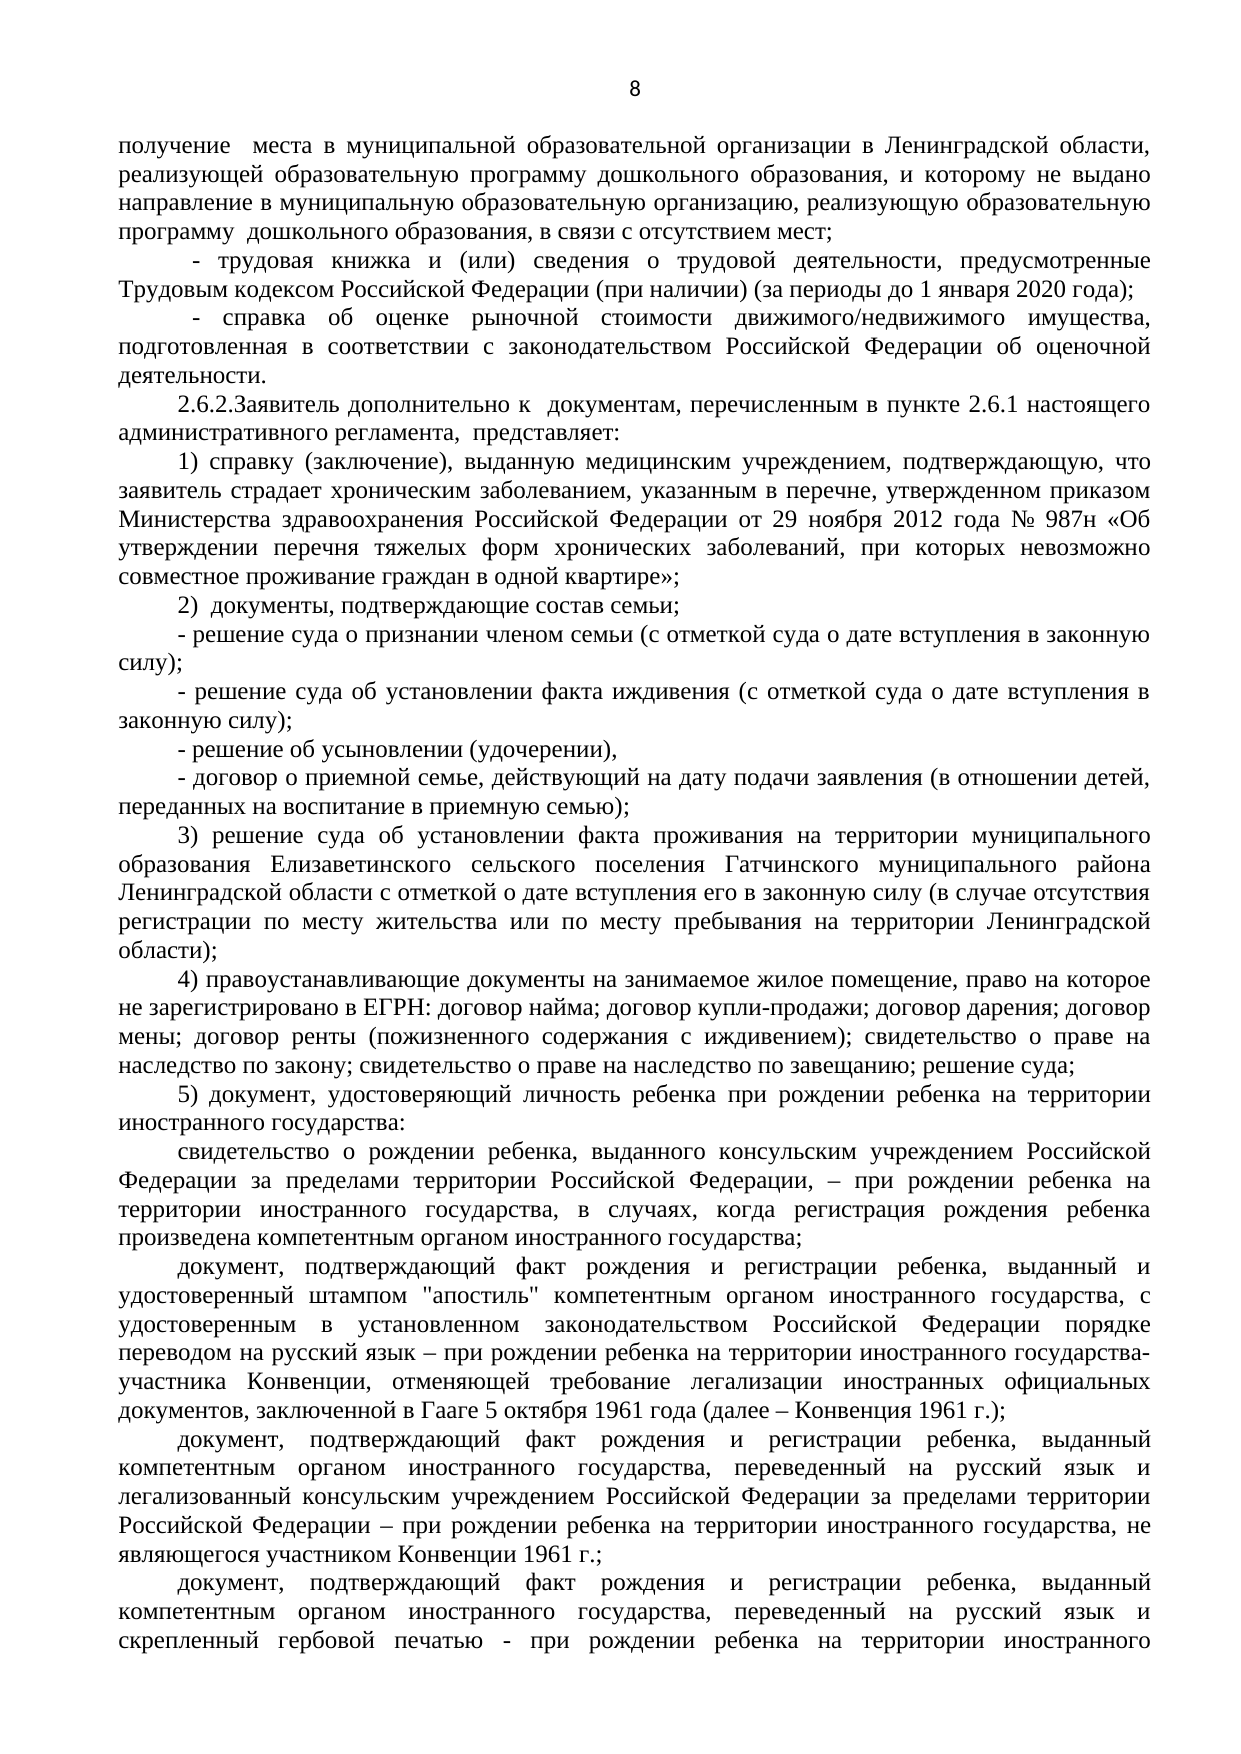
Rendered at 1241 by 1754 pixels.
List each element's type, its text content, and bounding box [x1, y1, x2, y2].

text - решение об усыновлении (удочерении), [118, 734, 1152, 762]
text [118, 1567, 1152, 1654]
text документ, подтверждающий факт рождения и регистрации ребенка, выданный и удостоверенный штампом "апостиль" компетентным органом иностранного государства, с удостоверенным в установленном законодательством Российской Федерации порядке переводом на русский язык – при рождении ребенка на территории иностранного государства-участника Конвенции, отменяющей требование легализации иностранных официальных документов, заключенной в Гааге 5 октября 1961 года (далее – Конвенция 1961 г.); [118, 1251, 1152, 1424]
text свидетельство о рождении ребенка, выданного консульским учреждением Российской Федерации за пределами территории Российской Федерации, – при рождении ребенка на территории иностранного государства, в случаях, когда регистрация рождения ребенка произведена компетентным органом иностранного государства; [118, 1136, 1152, 1251]
text документ, подтверждающий факт рождения и регистрации ребенка, выданный компетентным органом иностранного государства, переведенный на русский язык и легализованный консульским учреждением Российской Федерации за пределами территории Российской Федерации – при рождении ребенка на территории иностранного государства, не являющегося участником Конвенции 1961 г.; [118, 1424, 1152, 1567]
text - трудовая книжка и (или) сведения о трудовой деятельности, предусмотренные Трудовым кодексом Российской Федерации (при наличии) (за периоды до 1 января 2020 года); [118, 245, 1152, 302]
text - договор о приемной семье, действующий на дату подачи заявления (в отношении детей, переданных на воспитание в приемную семью); [118, 762, 1152, 820]
text 2.6.2.Заявитель дополнительно к документам, перечисленным в пункте 2.6.1 настоящего административного регламента, представляет: [118, 389, 1152, 446]
text - справка об оценке рыночной стоимости движимого/недвижимого имущества, подготовленная в соответствии с законодательством Российской Федерации об оценочной деятельности. [118, 302, 1152, 389]
text 5) документ, удостоверяющий личность ребенка при рождении ребенка на территории иностранного государства: [118, 1079, 1152, 1136]
text - решение суда об установлении факта иждивения (с отметкой суда о дате вступления в законную силу); [118, 676, 1152, 734]
text - решение суда о признании членом семьи (с отметкой суда о дате вступления в законную силу); [118, 619, 1152, 676]
text 3) решение суда об установлении факта проживания на территории муниципального образования Елизаветинского сельского поселения Гатчинского муниципального района Ленинградской области с отметкой о дате вступления его в законную силу (в случае отсутствия регистрации по месту жительства или по месту пребывания на территории Ленинградской области); [118, 820, 1152, 964]
text 1) справку (заключение), выданную медицинским учреждением, подтверждающую, что заявитель страдает хроническим заболеванием, указанным в перечне, утвержденном приказом Министерства здравоохранения Российской Федерации от 29 ноября 2012 года № 987н «Об утверждении перечня тяжелых форм хронических заболеваний, при которых невозможно совместное проживание граждан в одной квартире»; [118, 446, 1152, 590]
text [118, 130, 1152, 245]
text 2) документы, подтверждающие состав семьи; [118, 590, 1152, 619]
text 4) правоустанавливающие документы на занимаемое жилое помещение, право на которое не зарегистрировано в ЕГРН: договор найма; договор купли-продажи; договор дарения; договор мены; договор ренты (пожизненного содержания с иждивением); свидетельство о праве на наследство по закону; свидетельство о праве на наследство по завещанию; решение суда; [118, 964, 1152, 1079]
